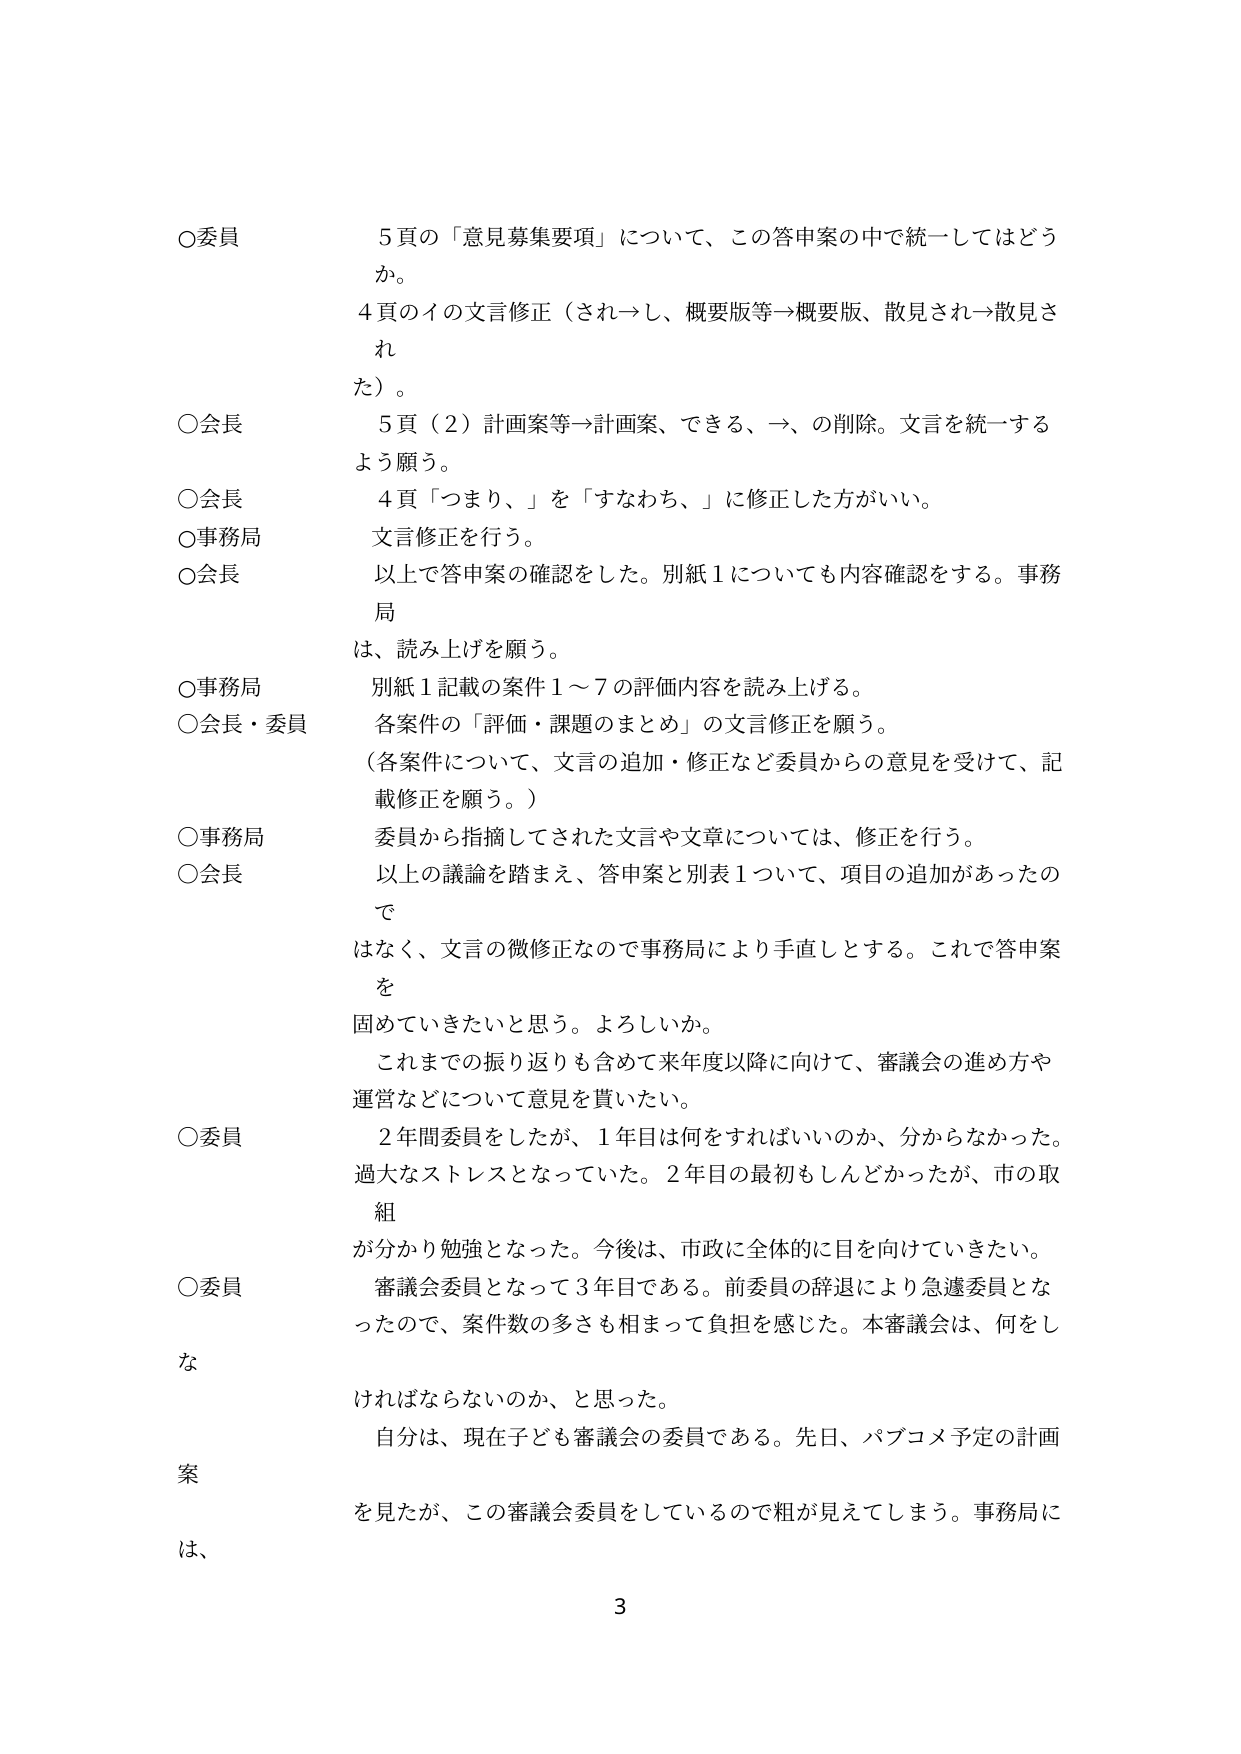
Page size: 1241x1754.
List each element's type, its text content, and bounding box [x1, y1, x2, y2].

text これまでの振り返りも含めて来年度以降に向けて、審議会の進め方や [352, 1042, 1063, 1079]
text 〇会長 以上の議論を踏まえ、答申案と別表１ついて、項目の追加があったので [177, 854, 1063, 929]
text ４頁のイの文言修正（され→し、概要版等→概要版、散見され→散見され [177, 292, 1063, 367]
text よう願う。 [352, 442, 1063, 479]
text 〇会長 ４頁「つまり、」を「すなわち、」に修正した方がいい。 [177, 479, 1063, 517]
text 〇委員 ２年間委員をしたが、１年目は何をすればいいのか、分からなかった。 [177, 1117, 1063, 1154]
text 〇会長・委員 各案件の「評価・課題のまとめ」の文言修正を願う。 [177, 704, 1063, 742]
text ○会長 以上で答申案の確認をした。別紙１についても内容確認をする。事務局 [177, 554, 1063, 629]
text ったので、案件数の多さも相まって負担を感じた。本審議会は、何をしな [177, 1304, 1063, 1379]
text ○事務局 文言修正を行う。 [177, 517, 1063, 554]
text 〇委員 審議会委員となって３年目である。前委員の辞退により急遽委員とな [177, 1267, 1063, 1304]
text ○事務局 別紙１記載の案件１～７の評価内容を読み上げる。 [177, 667, 1063, 704]
text ければならないのか、と思った。 [177, 1379, 1063, 1417]
text はなく、文言の微修正なので事務局により手直しとする。これで答申案を [352, 929, 1063, 1004]
text た）。 [352, 367, 1063, 404]
text 固めていきたいと思う。よろしいか。 [352, 1004, 1063, 1042]
text 〇会長 ５頁（２）計画案等→計画案、できる、→、の削除。文言を統一する [177, 404, 1063, 442]
text 〇事務局 委員から指摘してされた文言や文章については、修正を行う。 [177, 817, 1063, 854]
text （各案件について、文言の追加・修正など委員からの意見を受けて、記載修正を願う。） [177, 742, 1063, 817]
text 自分は、現在子ども審議会の委員である。先日、パブコメ予定の計画案 [177, 1417, 1063, 1492]
text 運営などについて意見を貰いたい。 [352, 1079, 1063, 1117]
text ○委員 ５頁の「意見募集要項」について、この答申案の中で統一してはどうか。 [177, 217, 1063, 292]
text を見たが、この審議会委員をしているので粗が見えてしまう。事務局には、 [177, 1492, 1063, 1567]
text は、読み上げを願う。 [352, 629, 1063, 667]
text 過大なストレスとなっていた。２年目の最初もしんどかったが、市の取組 [177, 1154, 1063, 1229]
text が分かり勉強となった。今後は、市政に全体的に目を向けていきたい。 [177, 1229, 1063, 1267]
